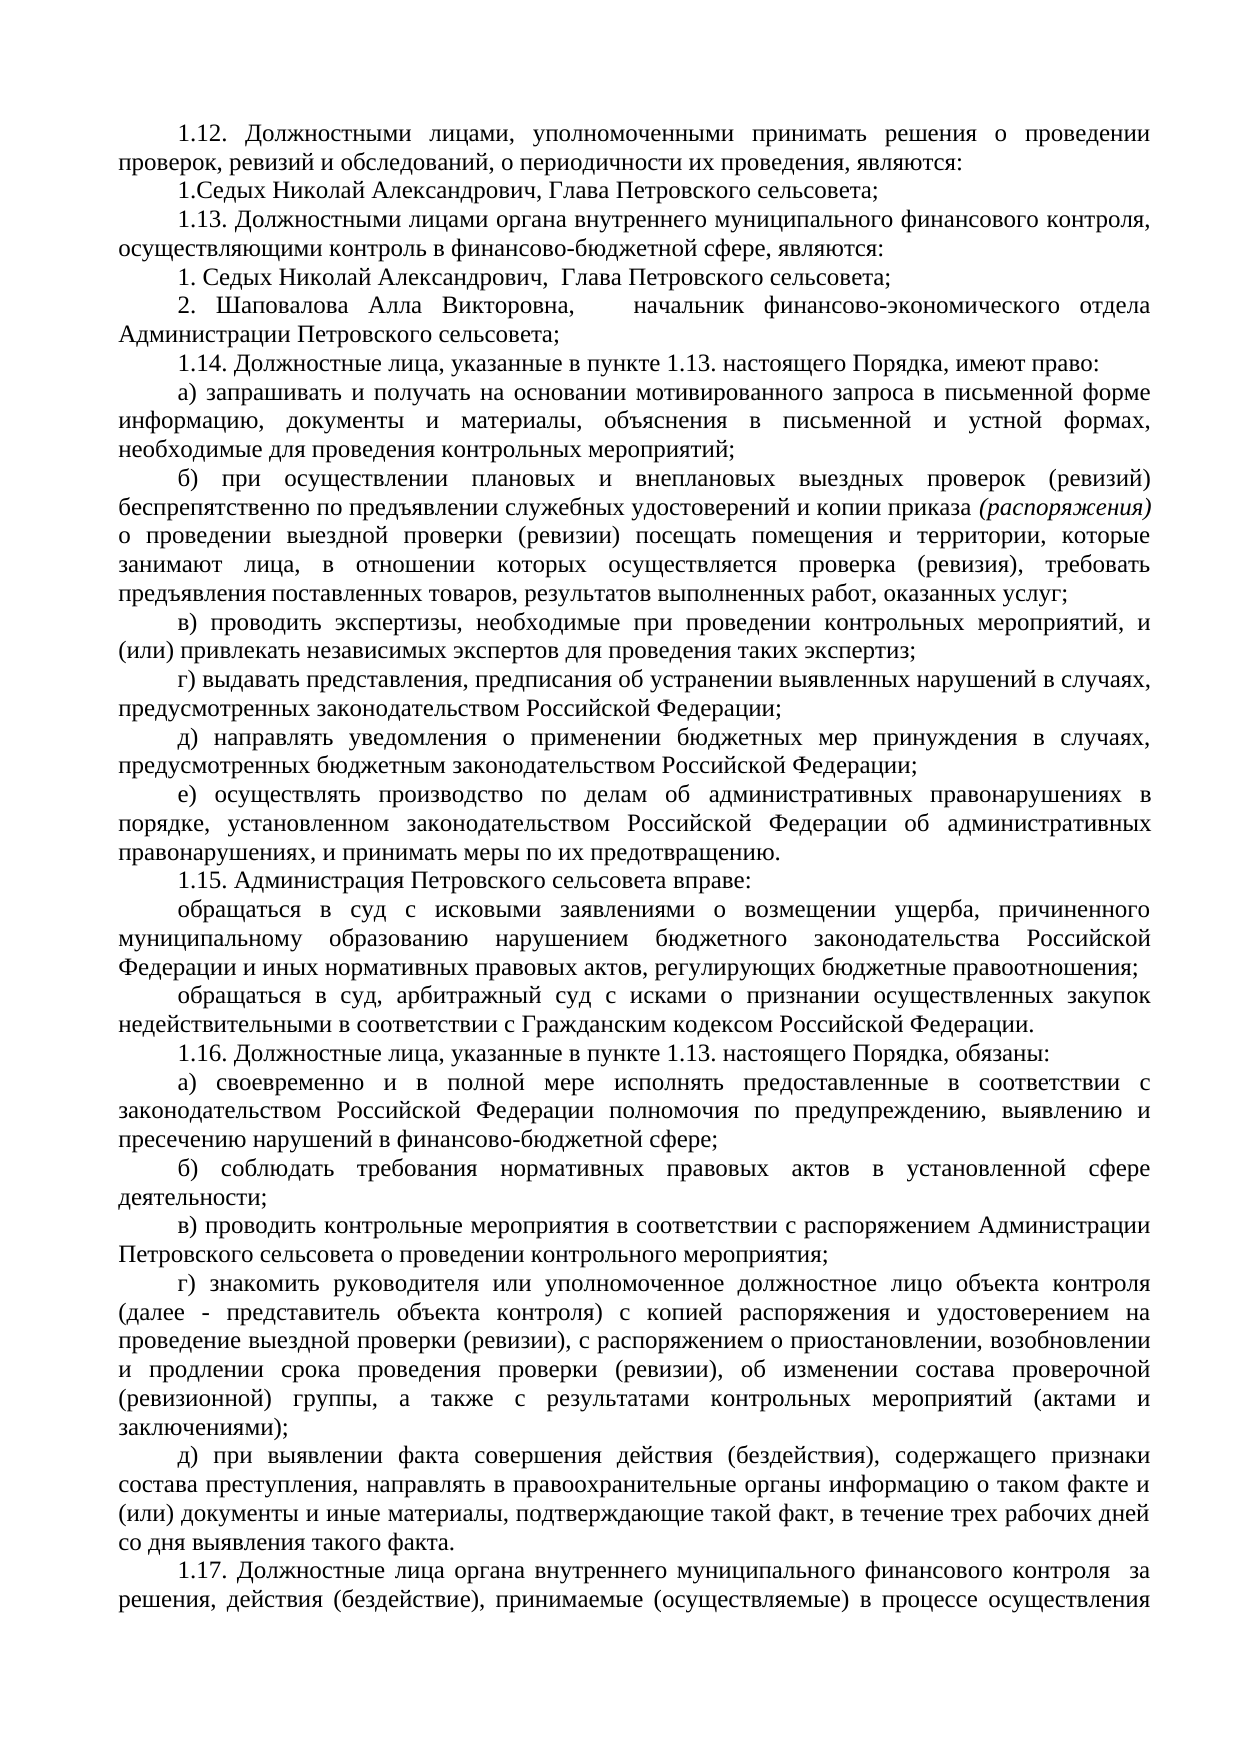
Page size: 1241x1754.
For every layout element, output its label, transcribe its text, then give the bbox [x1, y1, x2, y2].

text в) проводить экспертизы, необходимые при проведении контрольных мероприятий, и (или) привлекать независимых экспертов для проведения таких экспертиз; [118, 607, 1152, 664]
text в) проводить контрольные мероприятия в соответствии с распоряжением Администрации Петровского сельсовета о проведении контрольного мероприятия; [118, 1211, 1152, 1268]
text 1.Седых Николай Александрович, Глава Петровского сельсовета; [118, 176, 1152, 204]
text е) осуществлять производство по делам об административных правонарушениях в порядке, установленном законодательством Российской Федерации об административных правонарушениях, и принимать меры по их предотвращению. [118, 779, 1152, 866]
text 1.15. Администрация Петровского сельсовета вправе: [118, 866, 1152, 894]
text 1.14. Должностные лица, указанные в пункте 1.13. настоящего Порядка, имеют право: [118, 348, 1152, 377]
text обращаться в суд, арбитражный суд с исками о признании осуществленных закупок недействительными в соответствии с Гражданским кодексом Российской Федерации. [118, 981, 1152, 1038]
text 2. Шаповалова Алла Викторовна, начальник финансово-экономического отдела Администрации Петровского сельсовета; [118, 291, 1152, 348]
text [118, 1556, 1152, 1613]
text б) соблюдать требования нормативных правовых актов в установленной сфере деятельности; [118, 1153, 1152, 1211]
text а) запрашивать и получать на основании мотивированного запроса в письменной форме информацию, документы и материалы, объяснения в письменной и устной формах, необходимые для проведения контрольных мероприятий; [118, 377, 1152, 463]
text д) при выявлении факта совершения действия (бездействия), содержащего признаки состава преступления, направлять в правоохранительные органы информацию о таком факте и (или) документы и иные материалы, подтверждающие такой факт, в течение трех рабочих дней со дня выявления такого факта. [118, 1441, 1152, 1556]
text 1.12. Должностными лицами, уполномоченными принимать решения о проведении проверок, ревизий и обследований, о периодичности их проведения, являются: [118, 118, 1152, 176]
text 1.16. Должностные лица, указанные в пункте 1.13. настоящего Порядка, обязаны: [118, 1038, 1152, 1067]
text обращаться в суд с исковыми заявлениями о возмещении ущерба, причиненного муниципальному образованию нарушением бюджетного законодательства Российской Федерации и иных нормативных правовых актов, регулирующих бюджетные правоотношения; [118, 894, 1152, 981]
text г) знакомить руководителя или уполномоченное должностное лицо объекта контроля (далее - представитель объекта контроля) с копией распоряжения и удостоверением на проведение выездной проверки (ревизии), с распоряжением о приостановлении, возобновлении и продлении срока проведения проверки (ревизии), об изменении состава проверочной (ревизионной) группы, а также с результатами контрольных мероприятий (актами и заключениями); [118, 1268, 1152, 1441]
text д) направлять уведомления о применении бюджетных мер принуждения в случаях, предусмотренных бюджетным законодательством Российской Федерации; [118, 722, 1152, 779]
text б) при осуществлении плановых и внеплановых выездных проверок (ревизий) беспрепятственно по предъявлении служебных удостоверений и копии приказа (распоряжения) о проведении выездной проверки (ревизии) посещать помещения и территории, которые занимают лица, в отношении которых осуществляется проверка (ревизия), требовать предъявления поставленных товаров, результатов выполненных работ, оказанных услуг; [118, 463, 1152, 607]
text 1.13. Должностными лицами органа внутреннего муниципального финансового контроля, осуществляющими контроль в финансово-бюджетной сфере, являются: [118, 204, 1152, 262]
text 1. Седых Николай Александрович, Глава Петровского сельсовета; [118, 262, 1152, 291]
text а) своевременно и в полной мере исполнять предоставленные в соответствии с законодательством Российской Федерации полномочия по предупреждению, выявлению и пресечению нарушений в финансово-бюджетной сфере; [118, 1067, 1152, 1153]
text г) выдавать представления, предписания об устранении выявленных нарушений в случаях, предусмотренных законодательством Российской Федерации; [118, 664, 1152, 722]
